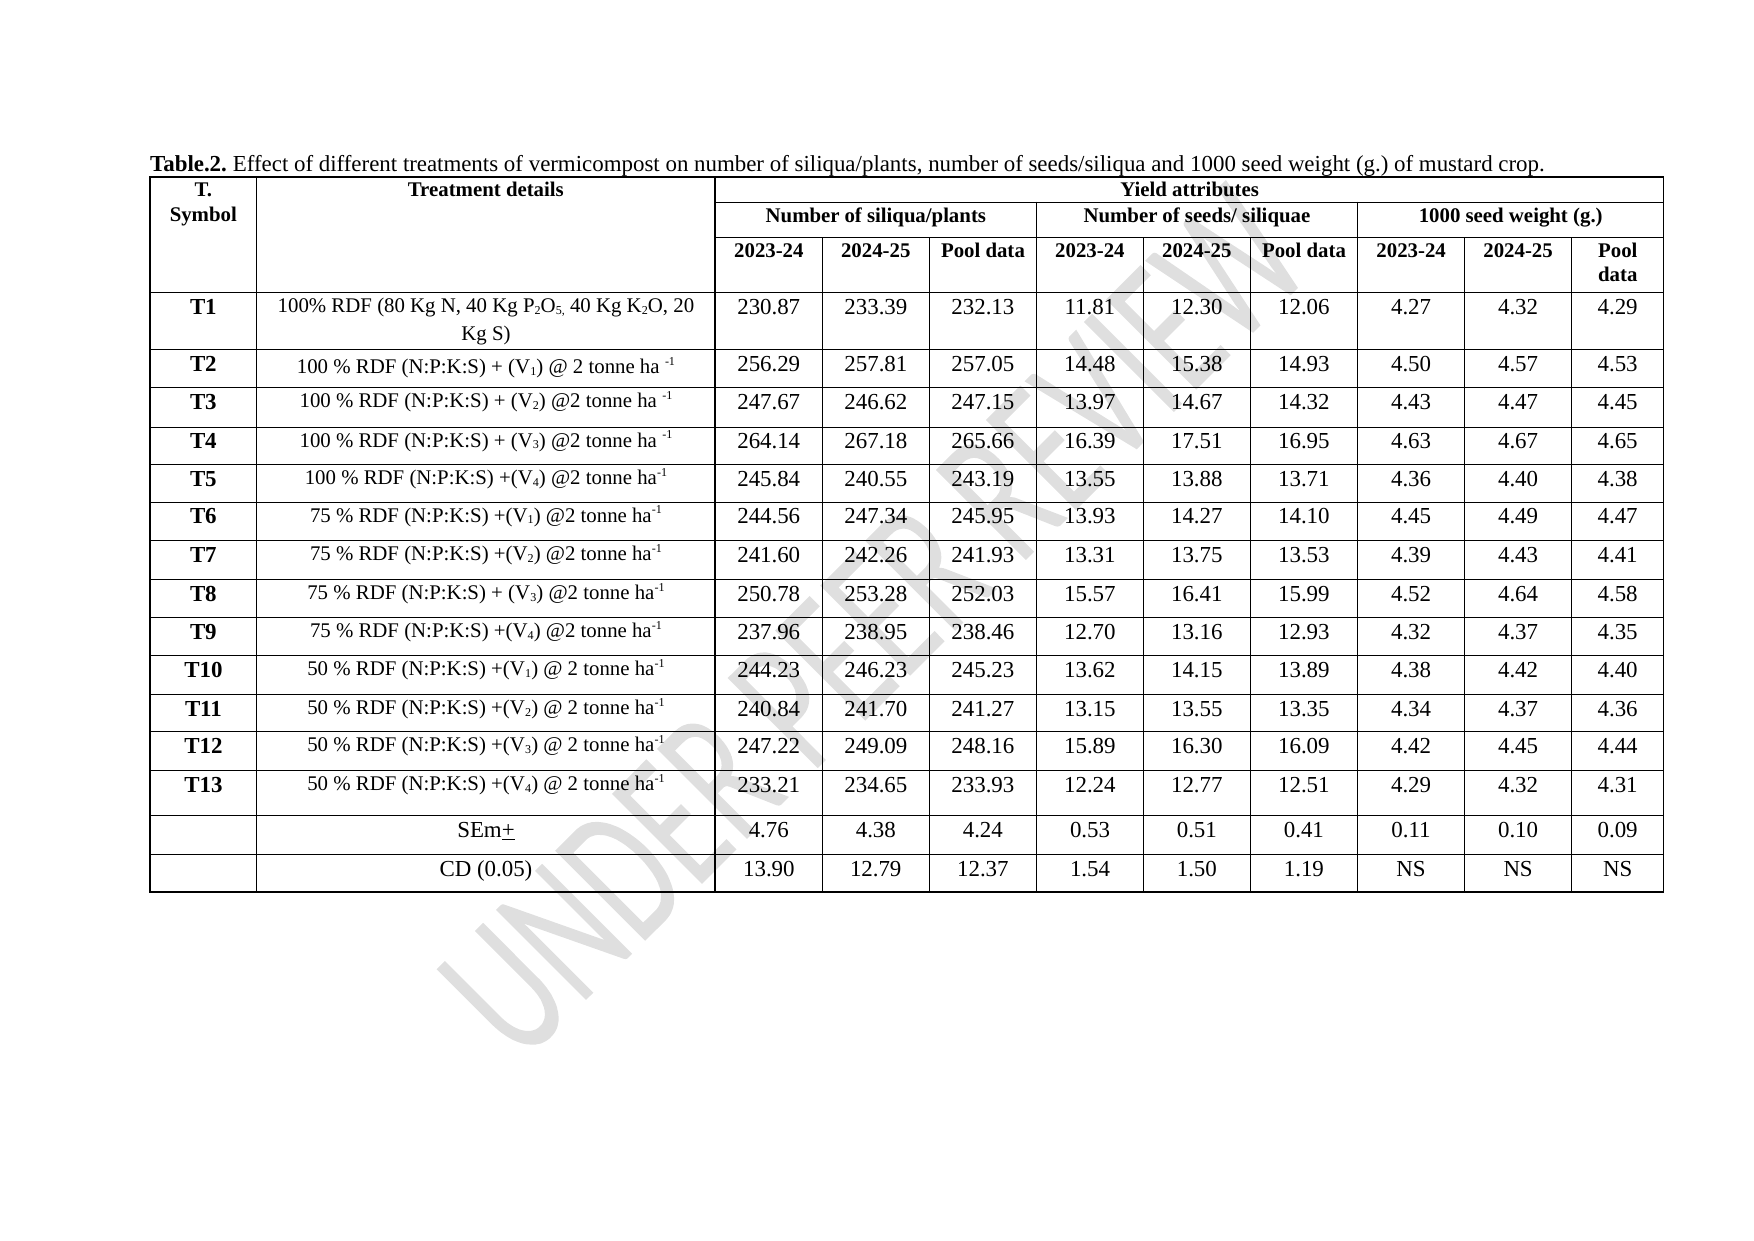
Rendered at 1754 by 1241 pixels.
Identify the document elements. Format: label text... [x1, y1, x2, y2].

table_cell 16.30 [1144, 732, 1250, 770]
table_cell T3 [151, 388, 256, 427]
table_cell 2024-25 [1144, 238, 1250, 292]
table_cell 247.34 [823, 503, 929, 540]
table_cell T5 [151, 465, 256, 502]
table_cell 14.48 [1037, 350, 1143, 387]
table_cell 265.66 [930, 428, 1036, 464]
table_cell 14.10 [1251, 503, 1357, 540]
table_cell 247.67 [716, 388, 822, 427]
table_cell 4.38 [1572, 465, 1663, 502]
table_cell 14.93 [1251, 350, 1357, 387]
table_cell 4.32 [1465, 771, 1571, 815]
table_cell 240.84 [716, 695, 822, 731]
table_cell 13.93 [1037, 503, 1143, 540]
table_cell NS [1465, 855, 1571, 891]
table_cell 2024-25 [823, 238, 929, 292]
table_cell NS [1572, 855, 1663, 891]
table_cell 4.36 [1358, 465, 1464, 502]
table_cell 241.93 [930, 541, 1036, 579]
table_cell 13.88 [1144, 465, 1250, 502]
table_cell 15.89 [1037, 732, 1143, 770]
table_cell 75 % RDF (N:P:K:S) +(V2) @2 tonne ha-1 [257, 541, 714, 579]
table_cell 238.46 [930, 618, 1036, 655]
table_cell T9 [151, 618, 256, 655]
table_cell 13.97 [1037, 388, 1143, 427]
table_cell Number of siliqua/plants [716, 203, 1036, 237]
table_cell T1 [151, 293, 256, 348]
table_cell 0.09 [1572, 816, 1663, 854]
table_cell 15.57 [1037, 580, 1143, 617]
table_cell 233.93 [930, 771, 1036, 815]
table_cell [151, 816, 256, 854]
table_cell 14.32 [1251, 388, 1357, 427]
table_cell 15.38 [1144, 350, 1250, 387]
table_cell 4.29 [1358, 771, 1464, 815]
table_cell 14.15 [1144, 656, 1250, 694]
table_cell 4.32 [1465, 293, 1571, 348]
table_cell 12.79 [823, 855, 929, 891]
table_cell 4.45 [1572, 388, 1663, 427]
table_cell 267.18 [823, 428, 929, 464]
table_cell 13.55 [1144, 695, 1250, 731]
table_cell 4.43 [1465, 541, 1571, 579]
table_cell 248.16 [930, 732, 1036, 770]
table_cell 100 % RDF (N:P:K:S) + (V1) @ 2 tonne ha -1 [257, 350, 714, 387]
table_cell 13.16 [1144, 618, 1250, 655]
table_cell T2 [151, 350, 256, 387]
table_cell 245.95 [930, 503, 1036, 540]
table_cell 4.29 [1572, 293, 1663, 348]
table_cell 253.28 [823, 580, 929, 617]
table_cell 13.90 [716, 855, 822, 891]
table_cell 232.13 [930, 293, 1036, 348]
table_cell 246.23 [823, 656, 929, 694]
table_cell 247.22 [716, 732, 822, 770]
table_header Yield attributes [716, 178, 1663, 202]
table_cell 4.47 [1572, 503, 1663, 540]
table_cell 4.27 [1358, 293, 1464, 348]
table_cell 100 % RDF (N:P:K:S) + (V2) @2 tonne ha -1 [257, 388, 714, 427]
table_cell 1000 seed weight (g.) [1358, 203, 1663, 237]
table_cell 4.47 [1465, 388, 1571, 427]
table_cell T7 [151, 541, 256, 579]
table_cell 16.95 [1251, 428, 1357, 464]
table_cell T10 [151, 656, 256, 694]
table_cell 1.50 [1144, 855, 1250, 891]
table_cell 247.15 [930, 388, 1036, 427]
table_cell 14.27 [1144, 503, 1250, 540]
table_cell 264.14 [716, 428, 822, 464]
table_cell 1.54 [1037, 855, 1143, 891]
table_cell 4.40 [1465, 465, 1571, 502]
table_cell 244.23 [716, 656, 822, 694]
table_cell Number of seeds/ siliquae [1037, 203, 1357, 237]
table_cell 13.75 [1144, 541, 1250, 579]
table_cell 4.32 [1358, 618, 1464, 655]
table_cell 4.37 [1465, 618, 1571, 655]
table_cell 4.65 [1572, 428, 1663, 464]
table_cell SEm+ [257, 816, 714, 854]
table_cell 4.42 [1358, 732, 1464, 770]
table_cell 238.95 [823, 618, 929, 655]
table_cell 233.21 [716, 771, 822, 815]
table_cell 75 % RDF (N:P:K:S) +(V4) @2 tonne ha-1 [257, 618, 714, 655]
table_cell 2023-24 [1037, 238, 1143, 292]
table_cell 4.45 [1358, 503, 1464, 540]
table_cell 4.24 [930, 816, 1036, 854]
table_cell 13.71 [1251, 465, 1357, 502]
table_cell 4.67 [1465, 428, 1571, 464]
table_cell 12.77 [1144, 771, 1250, 815]
table_cell 243.19 [930, 465, 1036, 502]
table_cell 0.51 [1144, 816, 1250, 854]
table_cell 4.41 [1572, 541, 1663, 579]
table_cell 246.62 [823, 388, 929, 427]
table_cell 237.96 [716, 618, 822, 655]
table_cell 4.64 [1465, 580, 1571, 617]
table_cell CD (0.05) [257, 855, 714, 891]
table_cell 13.55 [1037, 465, 1143, 502]
table_cell 50 % RDF (N:P:K:S) +(V1) @ 2 tonne ha-1 [257, 656, 714, 694]
table_cell 4.45 [1465, 732, 1571, 770]
table_cell 4.49 [1465, 503, 1571, 540]
table_cell 4.58 [1572, 580, 1663, 617]
table_cell 4.37 [1465, 695, 1571, 731]
table_cell 4.36 [1572, 695, 1663, 731]
table_cell 17.51 [1144, 428, 1250, 464]
table_cell 257.05 [930, 350, 1036, 387]
table_cell 4.40 [1572, 656, 1663, 694]
table_cell 244.56 [716, 503, 822, 540]
table_cell 12.06 [1251, 293, 1357, 348]
table_cell [151, 855, 256, 891]
table_cell T4 [151, 428, 256, 464]
table_cell 13.15 [1037, 695, 1143, 731]
table_cell T6 [151, 503, 256, 540]
table_cell 16.09 [1251, 732, 1357, 770]
table_cell 249.09 [823, 732, 929, 770]
table_cell T12 [151, 732, 256, 770]
table_cell T13 [151, 771, 256, 815]
table_cell 12.51 [1251, 771, 1357, 815]
table_cell 2023-24 [716, 238, 822, 292]
table_cell 0.53 [1037, 816, 1143, 854]
table_cell 4.44 [1572, 732, 1663, 770]
table_cell 0.11 [1358, 816, 1464, 854]
table_cell 234.65 [823, 771, 929, 815]
table_cell 4.52 [1358, 580, 1464, 617]
table_cell T8 [151, 580, 256, 617]
table_cell 12.93 [1251, 618, 1357, 655]
table_cell 4.42 [1465, 656, 1571, 694]
table_cell 4.76 [716, 816, 822, 854]
table_cell 4.35 [1572, 618, 1663, 655]
table_cell 4.50 [1358, 350, 1464, 387]
table_cell 241.60 [716, 541, 822, 579]
table_cell 4.43 [1358, 388, 1464, 427]
table_cell 245.23 [930, 656, 1036, 694]
table_cell 0.10 [1465, 816, 1571, 854]
table_cell 4.38 [1358, 656, 1464, 694]
table_cell T11 [151, 695, 256, 731]
table_cell 12.24 [1037, 771, 1143, 815]
table_cell 1.19 [1251, 855, 1357, 891]
table_cell 50 % RDF (N:P:K:S) +(V4) @ 2 tonne ha-1 [257, 771, 714, 815]
table_cell Pool data [930, 238, 1036, 292]
table_cell 11.81 [1037, 293, 1143, 348]
table_header T. Symbol [151, 178, 256, 292]
table_cell 242.26 [823, 541, 929, 579]
table_cell 14.67 [1144, 388, 1250, 427]
table_cell 100% RDF (80 Kg N, 40 Kg P2O5, 40 Kg K2O, 20 Kg S) [257, 293, 714, 348]
table_cell 233.39 [823, 293, 929, 348]
table_cell 50 % RDF (N:P:K:S) +(V2) @ 2 tonne ha-1 [257, 695, 714, 731]
text Table.2. Effect of different treatments of vermicompost on number of siliqua/plants, number of seeds/siliqua and 1000 seed weight (g.) of mustard crop. [150, 150, 1604, 176]
table_cell 13.62 [1037, 656, 1143, 694]
table_cell 257.81 [823, 350, 929, 387]
table_cell 12.30 [1144, 293, 1250, 348]
table_cell 4.57 [1465, 350, 1571, 387]
table_cell 256.29 [716, 350, 822, 387]
table_cell 4.39 [1358, 541, 1464, 579]
table_cell 240.55 [823, 465, 929, 502]
table_cell 2024-25 [1465, 238, 1571, 292]
table_cell 241.27 [930, 695, 1036, 731]
table_cell Pool data [1251, 238, 1357, 292]
table_cell 75 % RDF (N:P:K:S) + (V3) @2 tonne ha-1 [257, 580, 714, 617]
table_cell 75 % RDF (N:P:K:S) +(V1) @2 tonne ha-1 [257, 503, 714, 540]
table_cell 241.70 [823, 695, 929, 731]
table_cell 100 % RDF (N:P:K:S) + (V3) @2 tonne ha -1 [257, 428, 714, 464]
table_cell 13.89 [1251, 656, 1357, 694]
table_cell 4.63 [1358, 428, 1464, 464]
table_cell 4.53 [1572, 350, 1663, 387]
table_cell 2023-24 [1358, 238, 1464, 292]
table_cell 12.70 [1037, 618, 1143, 655]
table_cell 15.99 [1251, 580, 1357, 617]
table_header Treatment details [257, 178, 714, 292]
table_cell 16.41 [1144, 580, 1250, 617]
table_cell NS [1358, 855, 1464, 891]
table_cell 13.31 [1037, 541, 1143, 579]
table_cell 50 % RDF (N:P:K:S) +(V3) @ 2 tonne ha-1 [257, 732, 714, 770]
table_cell 4.38 [823, 816, 929, 854]
table_cell 230.87 [716, 293, 822, 348]
table_cell 4.31 [1572, 771, 1663, 815]
table_cell 4.34 [1358, 695, 1464, 731]
table_cell 100 % RDF (N:P:K:S) +(V4) @2 tonne ha-1 [257, 465, 714, 502]
table_cell 250.78 [716, 580, 822, 617]
table_cell 16.39 [1037, 428, 1143, 464]
table_cell 13.53 [1251, 541, 1357, 579]
table_cell 245.84 [716, 465, 822, 502]
table_cell 13.35 [1251, 695, 1357, 731]
table_cell 252.03 [930, 580, 1036, 617]
table_cell Pool data [1572, 238, 1663, 292]
table_cell 0.41 [1251, 816, 1357, 854]
table_cell 12.37 [930, 855, 1036, 891]
